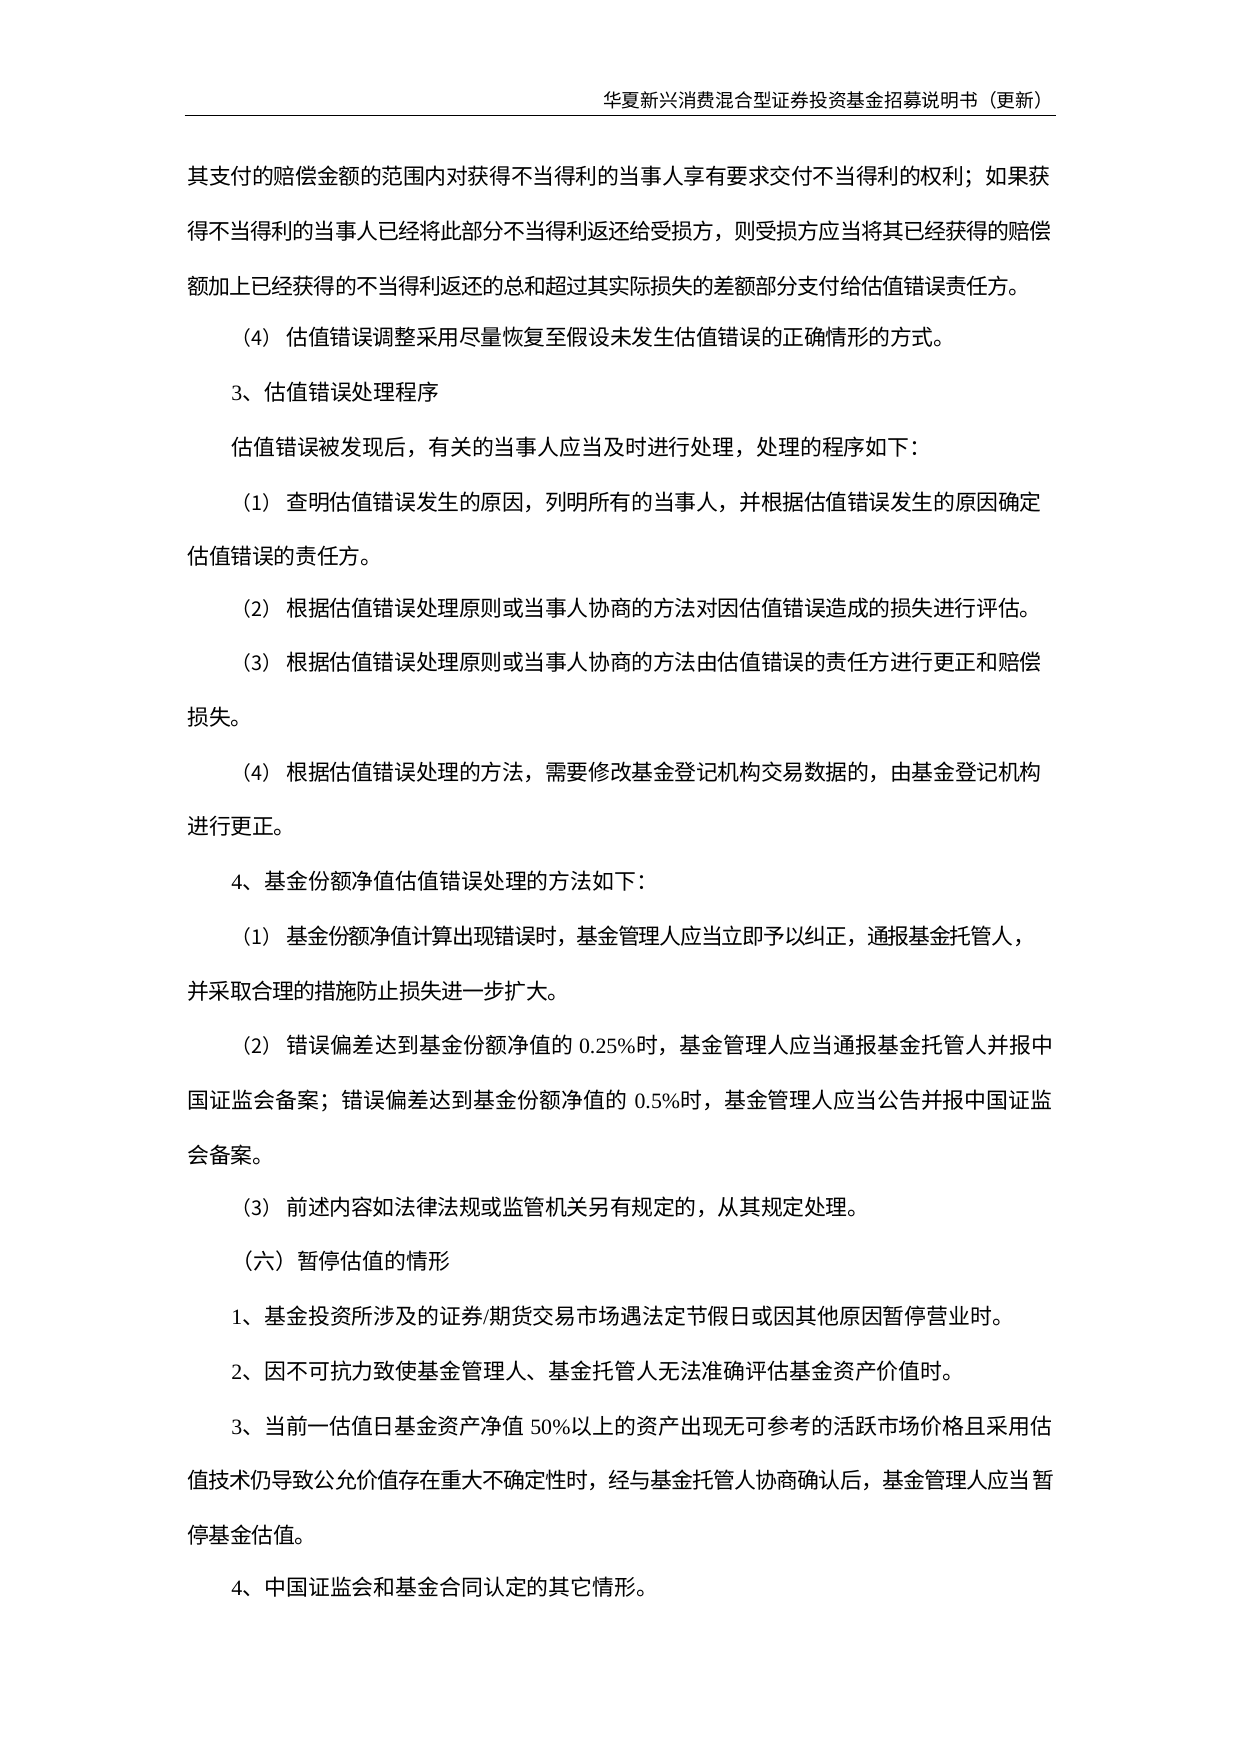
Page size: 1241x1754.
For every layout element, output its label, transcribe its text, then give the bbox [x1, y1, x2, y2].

list 根据估值错误处理原则或当事人协商的方法对因估值错误造成的损失进行评估。 [231, 594, 1115, 622]
text 估值错误被发现后，有关的当事人应当及时进行处理，处理的程序如下： [231, 429, 1115, 461]
text 其支付的赔偿金额的范围内对获得不当得利的当事人享有要求交付不当得利的权利；如果获得不当得利的当事人已经将此部分不当得利返还给受损方，则受损方应当将其已经获得的赔偿额加上已经获得的不当得利返还的总和超过其实际损失的差额部分支付给估值错误责任方。 [187, 159, 1054, 300]
text 4、中国证监会和基金合同认定的其它情形。 [231, 1573, 1115, 1601]
text 3、当前一估值日基金资产净值 50%以上的资产出现无可参考的活跃市场价格且采用估值技术仍导致公允价值存在重大不确定性时，经与基金托管人协商确认后，基金管理人应当暂停基金估值。 [187, 1409, 1054, 1550]
text （六）暂停估值的情形 [231, 1244, 1115, 1276]
text 1、基金投资所涉及的证券/期货交易市场遇法定节假日或因其他原因暂停营业时。 [231, 1299, 1115, 1331]
list 估值错误调整采用尽量恢复至假设未发生估值错误的正确情形的方式。 [231, 323, 1115, 351]
list 根据估值错误处理原则或当事人协商的方法由估值错误的责任方进行更正和赔偿损失。 [187, 645, 1053, 732]
list 基金份额净值计算出现错误时，基金管理人应当立即予以纠正，通报基金托管人，并采取合理的措施防止损失进一步扩大。 [187, 919, 1053, 1005]
list 错误偏差达到基金份额净值的 0.25%时，基金管理人应当通报基金托管人并报中国证监会备案；错误偏差达到基金份额净值的 0.5%时，基金管理人应当公告并报中国证监会备案。 [187, 1028, 1054, 1169]
list 查明估值错误发生的原因，列明所有的当事人，并根据估值错误发生的原因确定估值错误的责任方。 [187, 485, 1053, 571]
list 前述内容如法律法规或监管机关另有规定的，从其规定处理。 [231, 1192, 1115, 1221]
text 3、估值错误处理程序 [231, 374, 1115, 406]
text 4、基金份额净值估值错误处理的方法如下： [231, 864, 1115, 896]
list 根据估值错误处理的方法，需要修改基金登记机构交易数据的，由基金登记机构进行更正。 [187, 755, 1053, 841]
text 2、因不可抗力致使基金管理人、基金托管人无法准确评估基金资产价值时。 [231, 1354, 1115, 1385]
